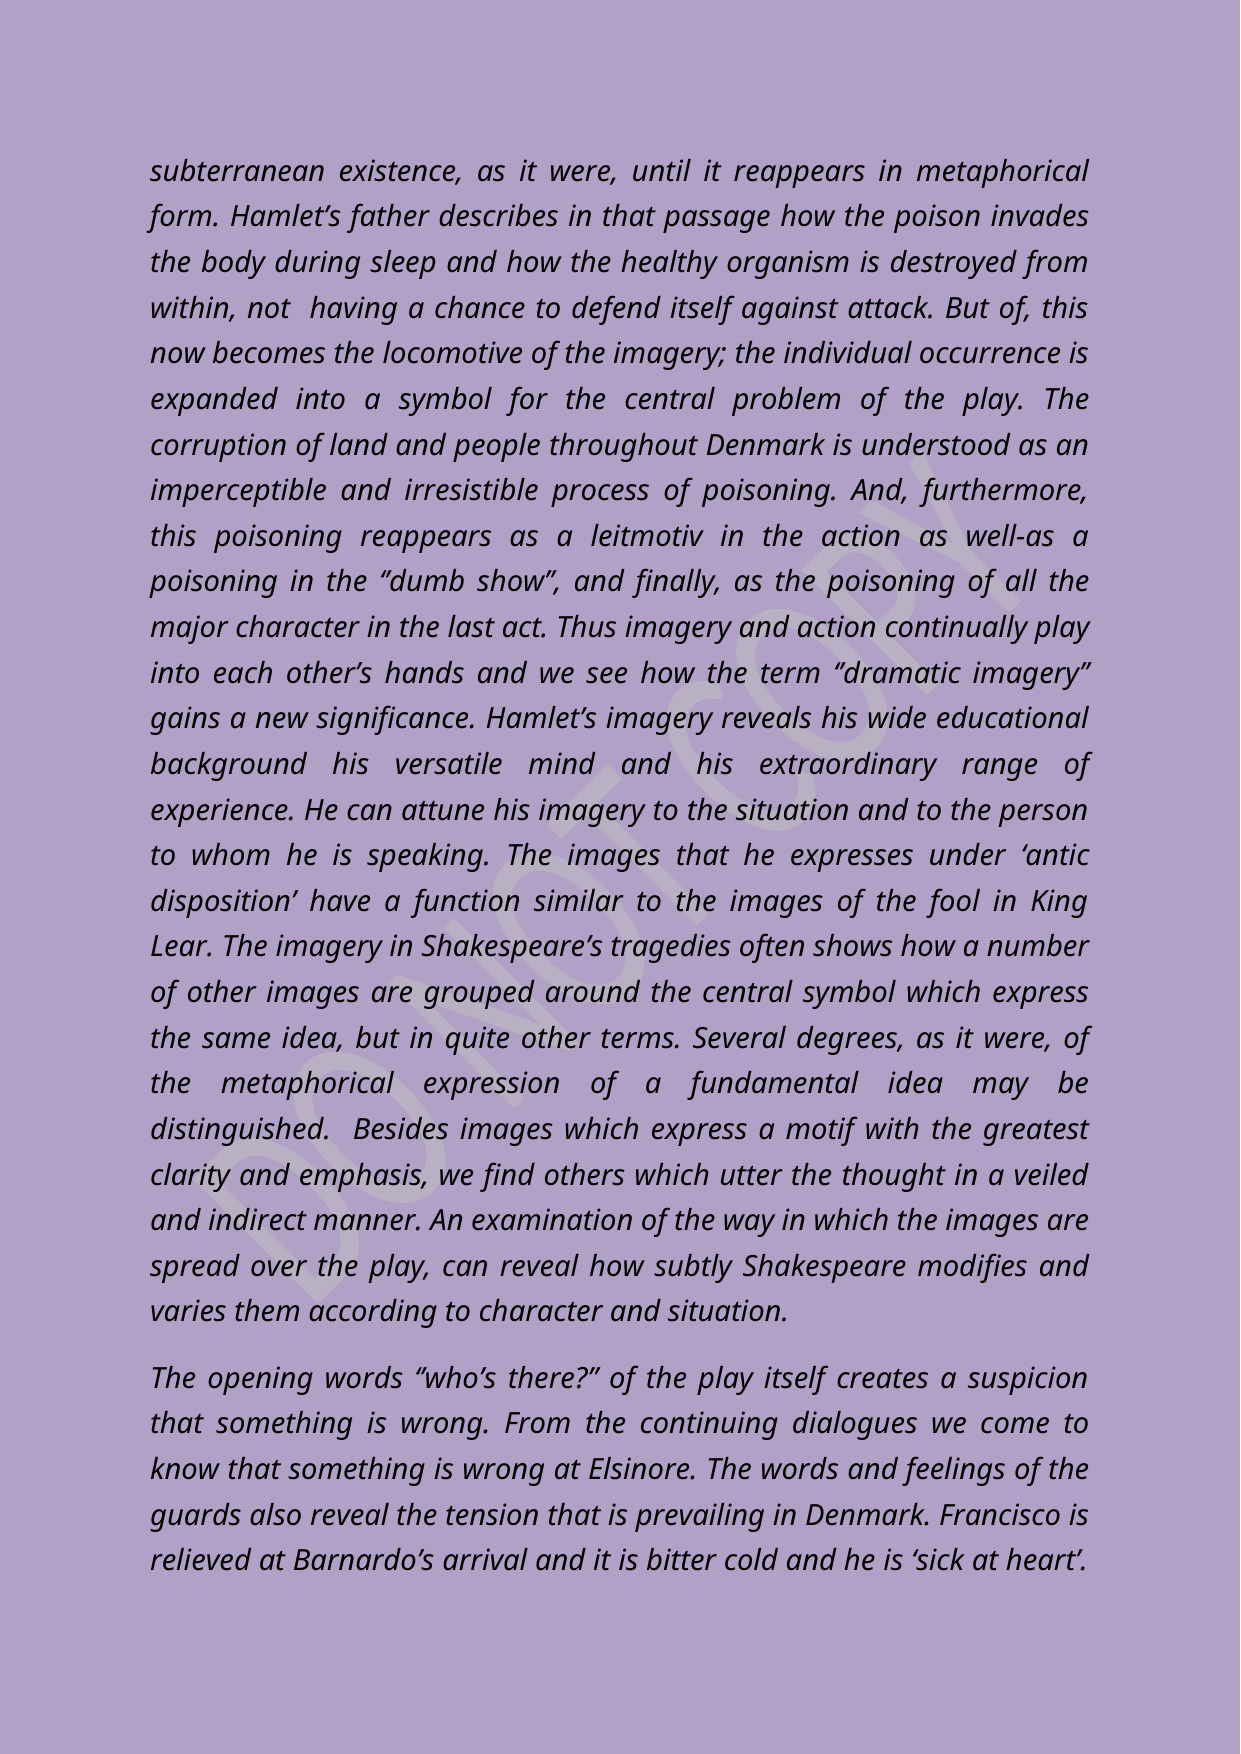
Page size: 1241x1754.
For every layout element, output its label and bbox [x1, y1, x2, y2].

text [150, 150, 1090, 1330]
text [150, 1357, 1090, 1579]
